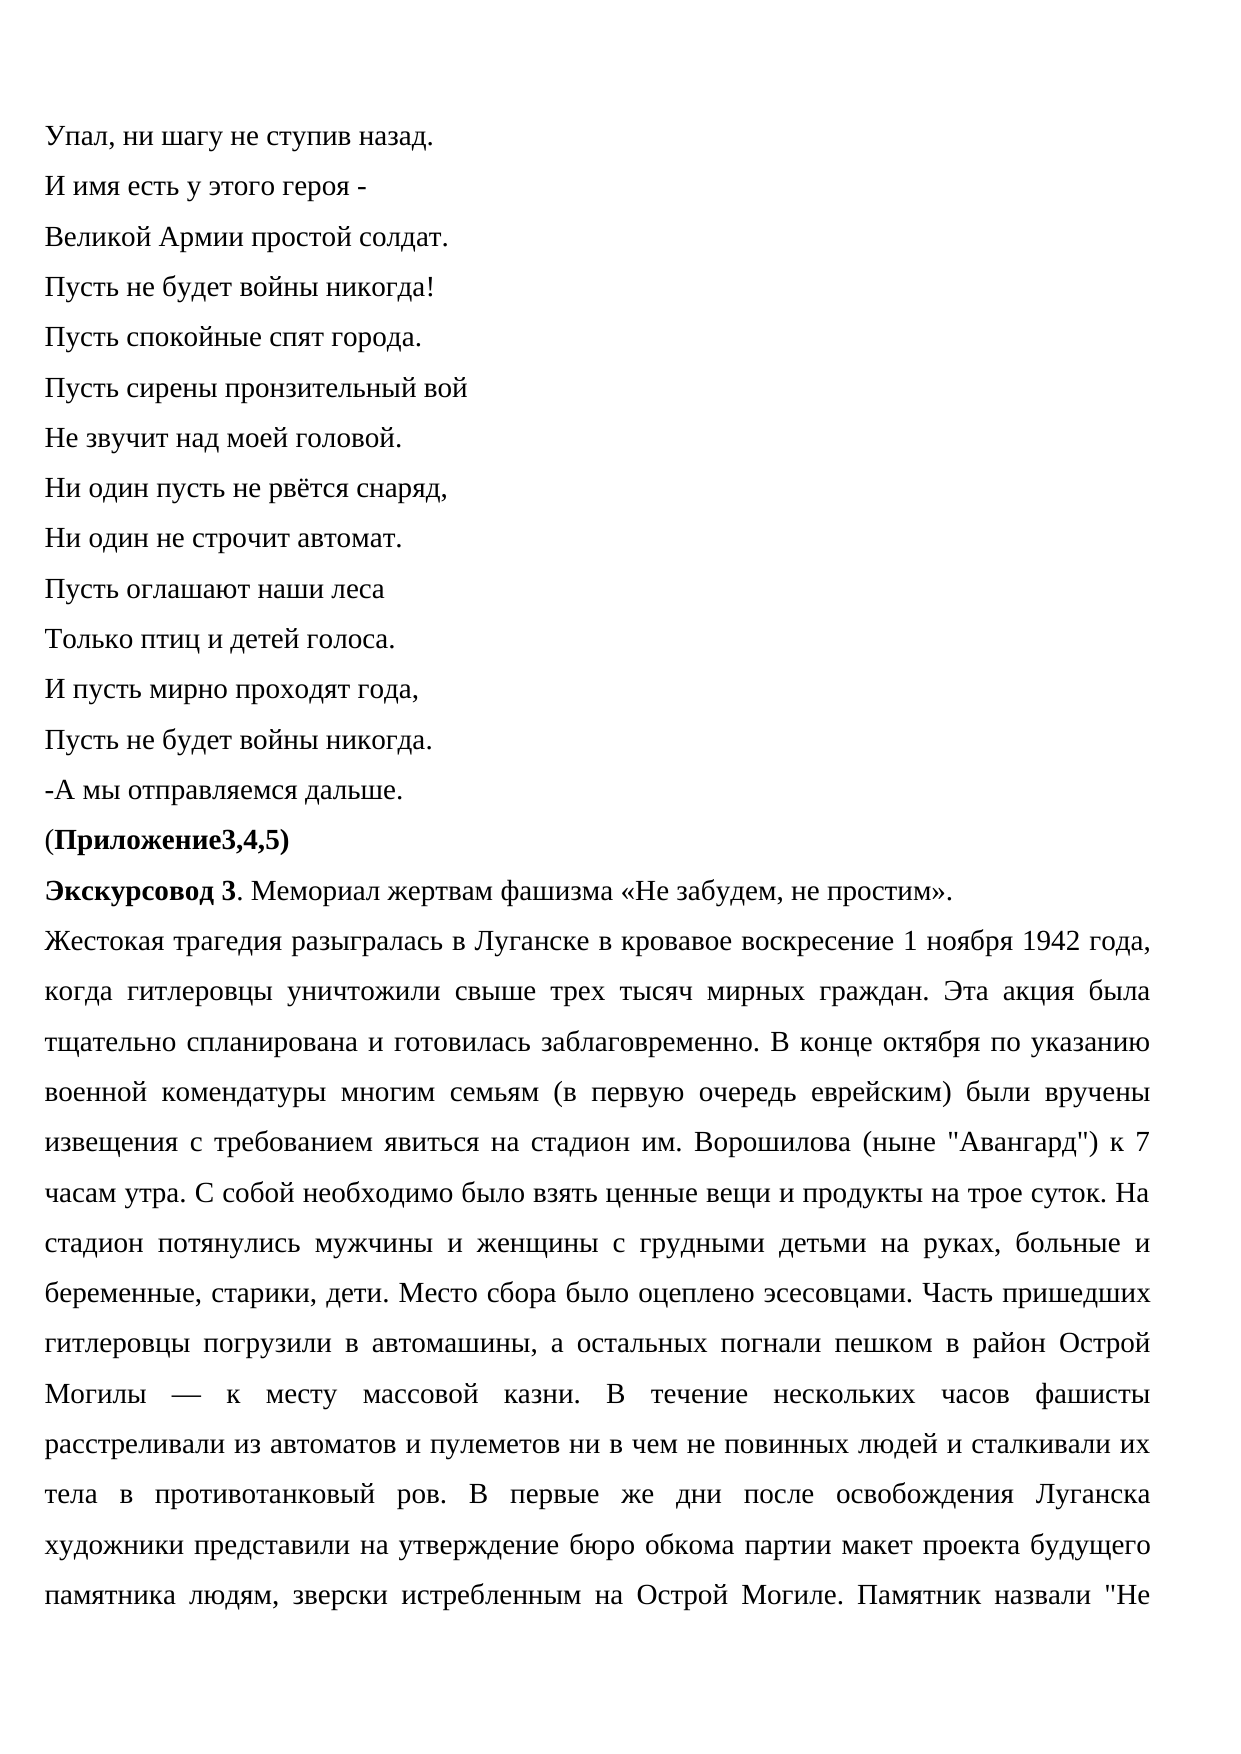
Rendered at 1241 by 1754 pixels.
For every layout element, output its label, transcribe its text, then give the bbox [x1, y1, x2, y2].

text И пусть мирно проходят года, [44, 672, 1152, 705]
text И имя есть у этого героя - [44, 168, 1152, 202]
text Экскурсовод 3. Мемориал жертвам фашизма «Не забудем, не простим». [44, 873, 1152, 906]
text Ни один не строчит автомат. [44, 521, 1152, 554]
text Только птиц и детей голоса. [44, 621, 1152, 655]
text Упал, ни шагу не ступив назад. [44, 118, 1152, 152]
text Великой Армии простой солдат. [44, 219, 1152, 252]
text Пусть оглашают наши леса [44, 571, 1152, 604]
text Пусть спокойные спят города. [44, 319, 1152, 353]
text Пусть сирены пронзительный вой [44, 370, 1152, 403]
text Ни один пусть не рвётся снаряд, [44, 470, 1152, 504]
text Пусть не будет войны никогда! [44, 269, 1152, 303]
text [44, 923, 1152, 1611]
text Не звучит над моей головой. [44, 420, 1152, 453]
text (Приложение3,4,5) [44, 822, 1152, 856]
text Пусть не будет войны никогда. [44, 722, 1152, 755]
text -А мы отправляемся дальше. [44, 772, 1152, 806]
